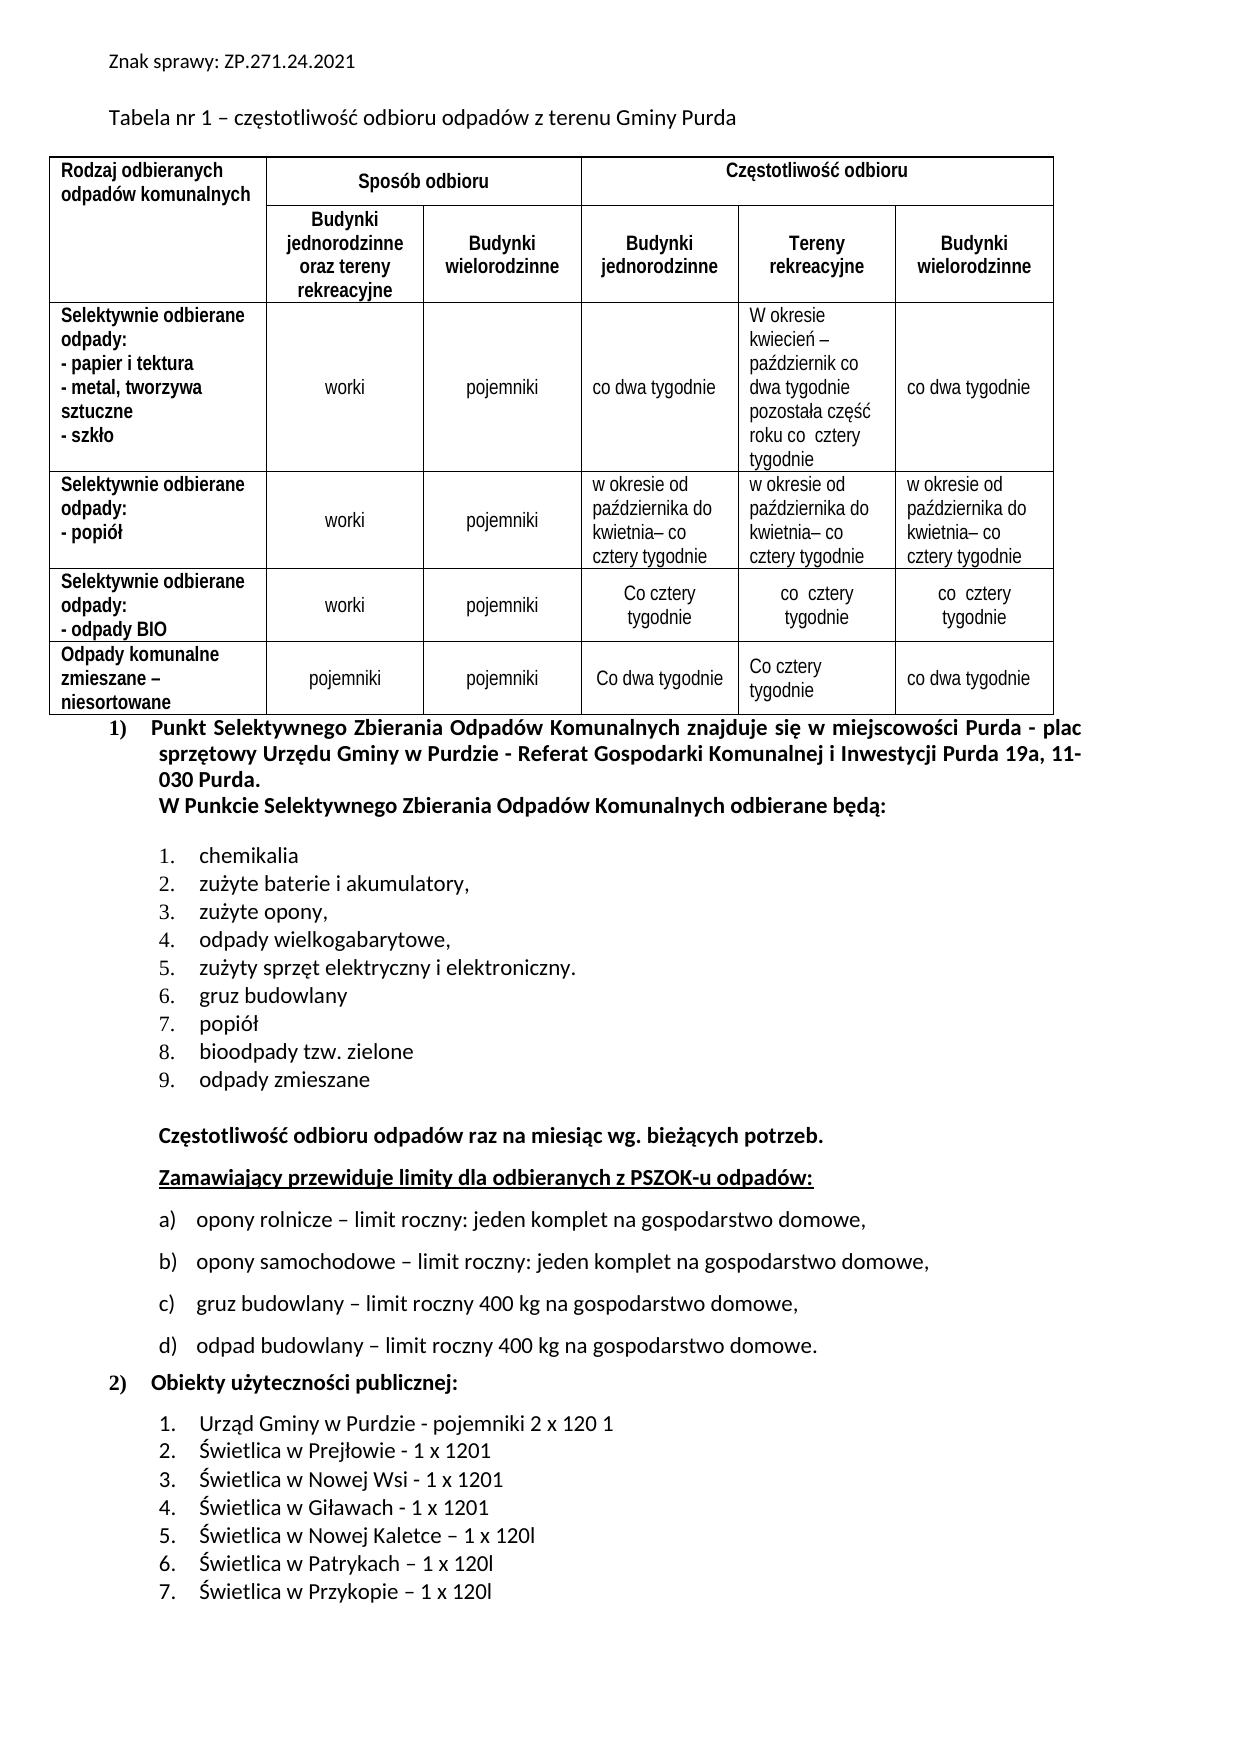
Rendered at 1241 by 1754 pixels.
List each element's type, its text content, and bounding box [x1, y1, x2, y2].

list odpady zmieszane [159, 1065, 1083, 1093]
table_cell W okresie kwiecień – październik co dwa tygodnie pozostała część roku co cztery tygodnie [739, 303, 895, 471]
table_cell co cztery tygodnie [896, 569, 1053, 641]
list zużyte opony, [159, 897, 1083, 925]
table_cell Odpady komunalne zmieszane – niesortowane [50, 642, 266, 714]
table_cell Co cztery tygodnie [582, 569, 738, 641]
text Tabela nr 1 – częstotliwość odbioru odpadów z terenu Gminy Purda [108, 103, 1124, 131]
table_cell worki [267, 569, 423, 641]
list odpady wielkogabarytowe, [159, 925, 1083, 953]
table_cell co dwa tygodnie [896, 642, 1053, 714]
text Zamawiający przewiduje limity dla odbieranych z PSZOK-u odpadów: [159, 1163, 1083, 1191]
table_cell Budynki wielorodzinne [424, 206, 581, 302]
table_cell worki [267, 303, 423, 471]
list Świetlica w Patrykach – 1 x 120l [159, 1549, 1083, 1577]
list Punkt Selektywnego Zbierania Odpadów Komunalnych znajduje się w miejscowości Purda - plac sprzętowy Urzędu Gminy w Purdzie - Referat Gospodarki Komunalnej i Inwestycji Purda 19a, 11-030 Purda. [108, 715, 1083, 793]
list Urząd Gminy w Purdzie - pojemniki 2 x 120 1 [159, 1409, 1083, 1437]
table_cell Selektywnie odbierane odpady: - papier i tektura - metal, tworzywa sztuczne - szkło [50, 303, 266, 471]
list popiół [159, 1009, 1083, 1037]
table_cell worki [267, 472, 423, 568]
list bioodpady tzw. zielone [159, 1037, 1083, 1065]
table_cell Budynki jednorodzinne [582, 206, 738, 302]
table_cell Co cztery tygodnie [739, 642, 895, 714]
table_cell w okresie od października do kwietnia– co cztery tygodnie [896, 472, 1053, 568]
list gruz budowlany – limit roczny 400 kg na gospodarstwo domowe, [158, 1289, 1083, 1317]
list chemikalia [159, 841, 1083, 869]
table_header Częstotliwość odbioru [582, 158, 1053, 205]
list gruz budowlany [159, 981, 1083, 1009]
list Świetlica w Giławach - 1 x 1201 [159, 1493, 1083, 1521]
table_cell Co dwa tygodnie [582, 642, 738, 714]
text Częstotliwość odbioru odpadów raz na miesiąc wg. bieżących potrzeb. [158, 1121, 1083, 1149]
table_cell co cztery tygodnie [739, 569, 895, 641]
table_cell Budynki jednorodzinne oraz tereny rekreacyjne [267, 206, 423, 302]
list Świetlica w Przykopie – 1 x 120l [159, 1577, 1083, 1605]
list Świetlica w Nowej Kaletce – 1 x 120l [159, 1521, 1083, 1549]
list zużyty sprzęt elektryczny i elektroniczny. [159, 953, 1083, 981]
table_cell pojemniki [424, 472, 581, 568]
table_cell pojemniki [424, 642, 581, 714]
table_cell Selektywnie odbierane odpady: - odpady BIO [50, 569, 266, 641]
list Obiekty użyteczności publicznej: [108, 1373, 1083, 1395]
table_header Sposób odbioru [267, 158, 581, 205]
list opony samochodowe – limit roczny: jeden komplet na gospodarstwo domowe, [158, 1247, 1083, 1275]
table_cell Budynki wielorodzinne [896, 206, 1053, 302]
table_cell co dwa tygodnie [582, 303, 738, 471]
table_header Rodzaj odbieranych odpadów komunalnych [50, 158, 266, 302]
list odpad budowlany – limit roczny 400 kg na gospodarstwo domowe. [158, 1331, 1083, 1359]
table_cell co dwa tygodnie [896, 303, 1053, 471]
table_cell pojemniki [424, 569, 581, 641]
list opony rolnicze – limit roczny: jeden komplet na gospodarstwo domowe, [158, 1205, 1083, 1233]
table_cell pojemniki [267, 642, 423, 714]
table_cell pojemniki [424, 303, 581, 471]
table_cell w okresie od października do kwietnia– co cztery tygodnie [582, 472, 738, 568]
table_cell w okresie od października do kwietnia– co cztery tygodnie [739, 472, 895, 568]
list zużyte baterie i akumulatory, [159, 869, 1083, 897]
text W Punkcie Selektywnego Zbierania Odpadów Komunalnych odbierane będą: [158, 793, 1083, 819]
list Świetlica w Nowej Wsi - 1 x 1201 [159, 1465, 1083, 1493]
table_cell Tereny rekreacyjne [739, 206, 895, 302]
table_cell Selektywnie odbierane odpady: - popiół [50, 472, 266, 568]
list Świetlica w Prejłowie - 1 x 1201 [159, 1437, 1083, 1465]
